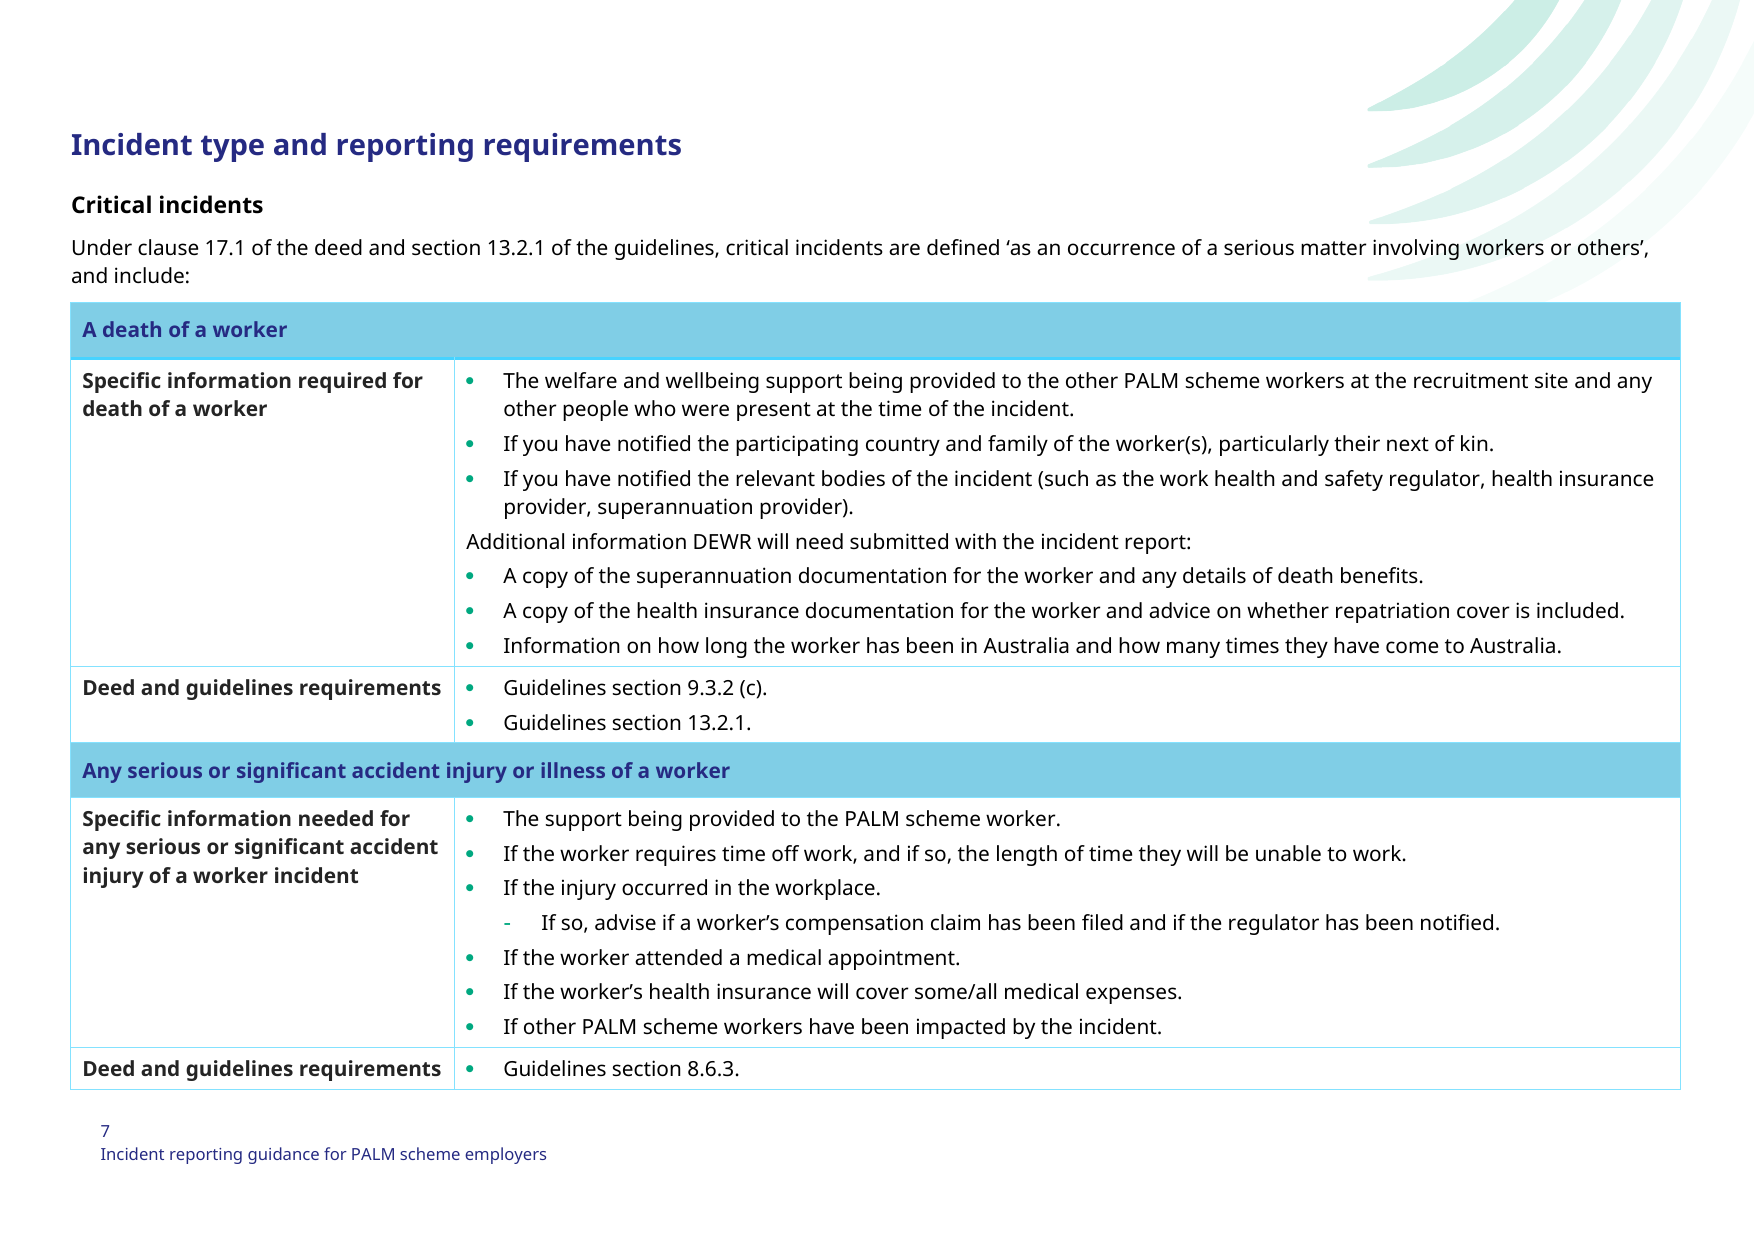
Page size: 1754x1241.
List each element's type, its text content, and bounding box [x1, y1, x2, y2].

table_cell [455, 1048, 1680, 1089]
subtitle Critical incidents [71, 189, 1653, 220]
table_cell Guidelines section 9.3.2 (c). Guidelines section 13.2.1. [455, 667, 1680, 742]
table_cell Specific information required for death of a worker [71, 360, 454, 666]
text Under clause 17.1 of the deed and section 13.2.1 of the guidelines, critical incidents are defined ‘as an occurrence of a serious matter involving workers or others’, and include: [71, 233, 1686, 289]
picture [504, 0, 1754, 1241]
subtitle Incident type and reporting requirements [71, 124, 1653, 164]
table_cell Any serious or significant accident injury or illness of a worker [71, 743, 1680, 797]
table_cell Specific information needed for any serious or significant accident injury of a worker incident [71, 798, 454, 1047]
table_header A death of a worker [71, 303, 1680, 357]
table_cell Deed and guidelines requirements [71, 667, 454, 742]
table_cell The welfare and wellbeing support being provided to the other PALM scheme workers at the recruitment site and any other people who were present at the time of the incident. If you have notified the participating country and family of the worker(s), particularly their next of kin. If you have notified the relevant bodies of the incident (such as the work health and safety regulator, health insurance provider, superannuation provider). Additional information DEWR will need submitted with the incident report: A copy of the superannuation documentation for the worker and any details of death benefits. A copy of the health insurance documentation for the worker and advice on whether repatriation cover is included. Information on how long the worker has been in Australia and how many times they have come to Australia. [455, 360, 1680, 666]
table_cell The support being provided to the PALM scheme worker. If the worker requires time off work, and if so, the length of time they will be unable to work. If the injury occurred in the workplace. If so, advise if a worker’s compensation claim has been filed and if the regulator has been notified. If the worker attended a medical appointment. If the worker’s health insurance will cover some/all medical expenses. If other PALM scheme workers have been impacted by the incident. [455, 798, 1680, 1047]
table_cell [71, 1048, 454, 1089]
